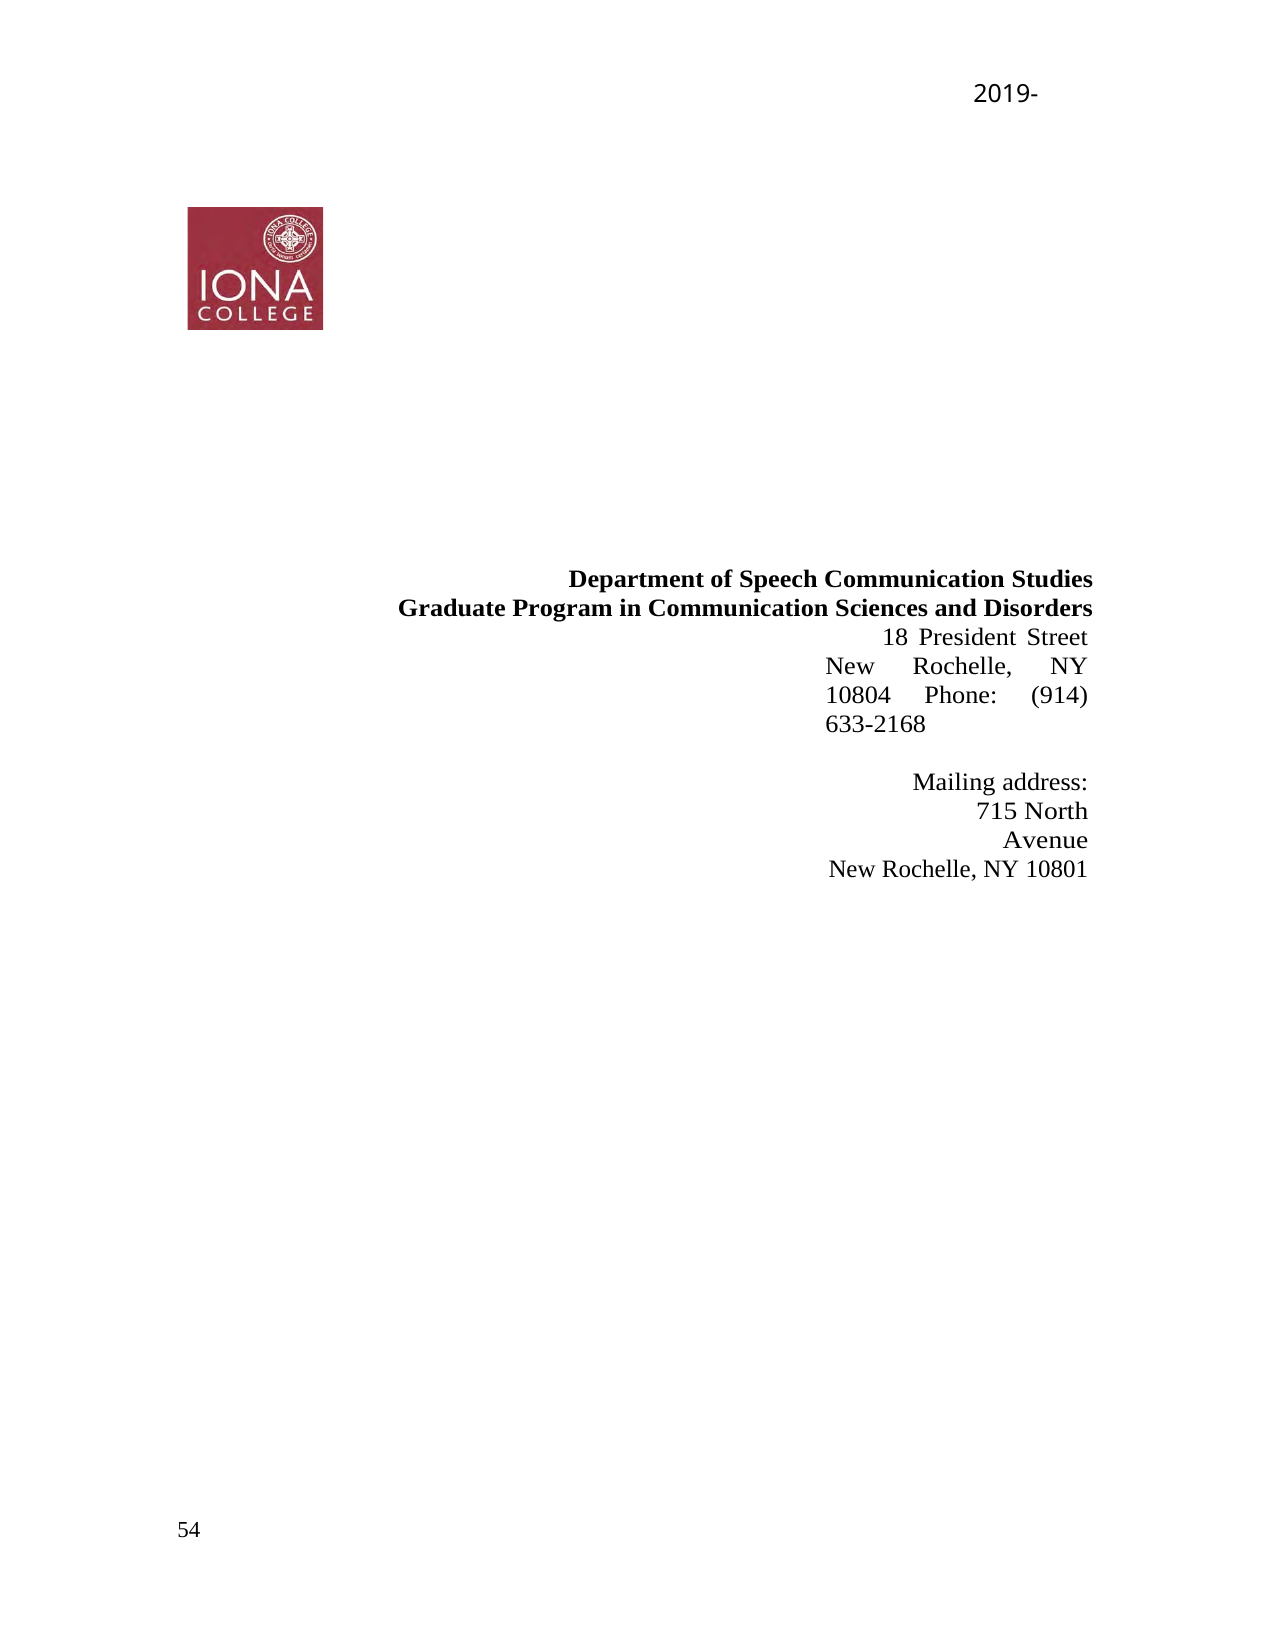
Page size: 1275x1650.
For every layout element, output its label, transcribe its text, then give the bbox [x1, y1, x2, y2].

picture [187, 207, 324, 330]
subtitle Department of Speech Communication Studies Graduate Program in Communication Sciences and Disorders [387, 564, 1093, 622]
text New Rochelle, NY 10801 [177, 854, 1088, 883]
text Mailing address: 715 North Avenue [892, 767, 1088, 854]
text 18 President Street New Rochelle, NY 10804 Phone: (914) 633-2168 [825, 622, 1088, 738]
